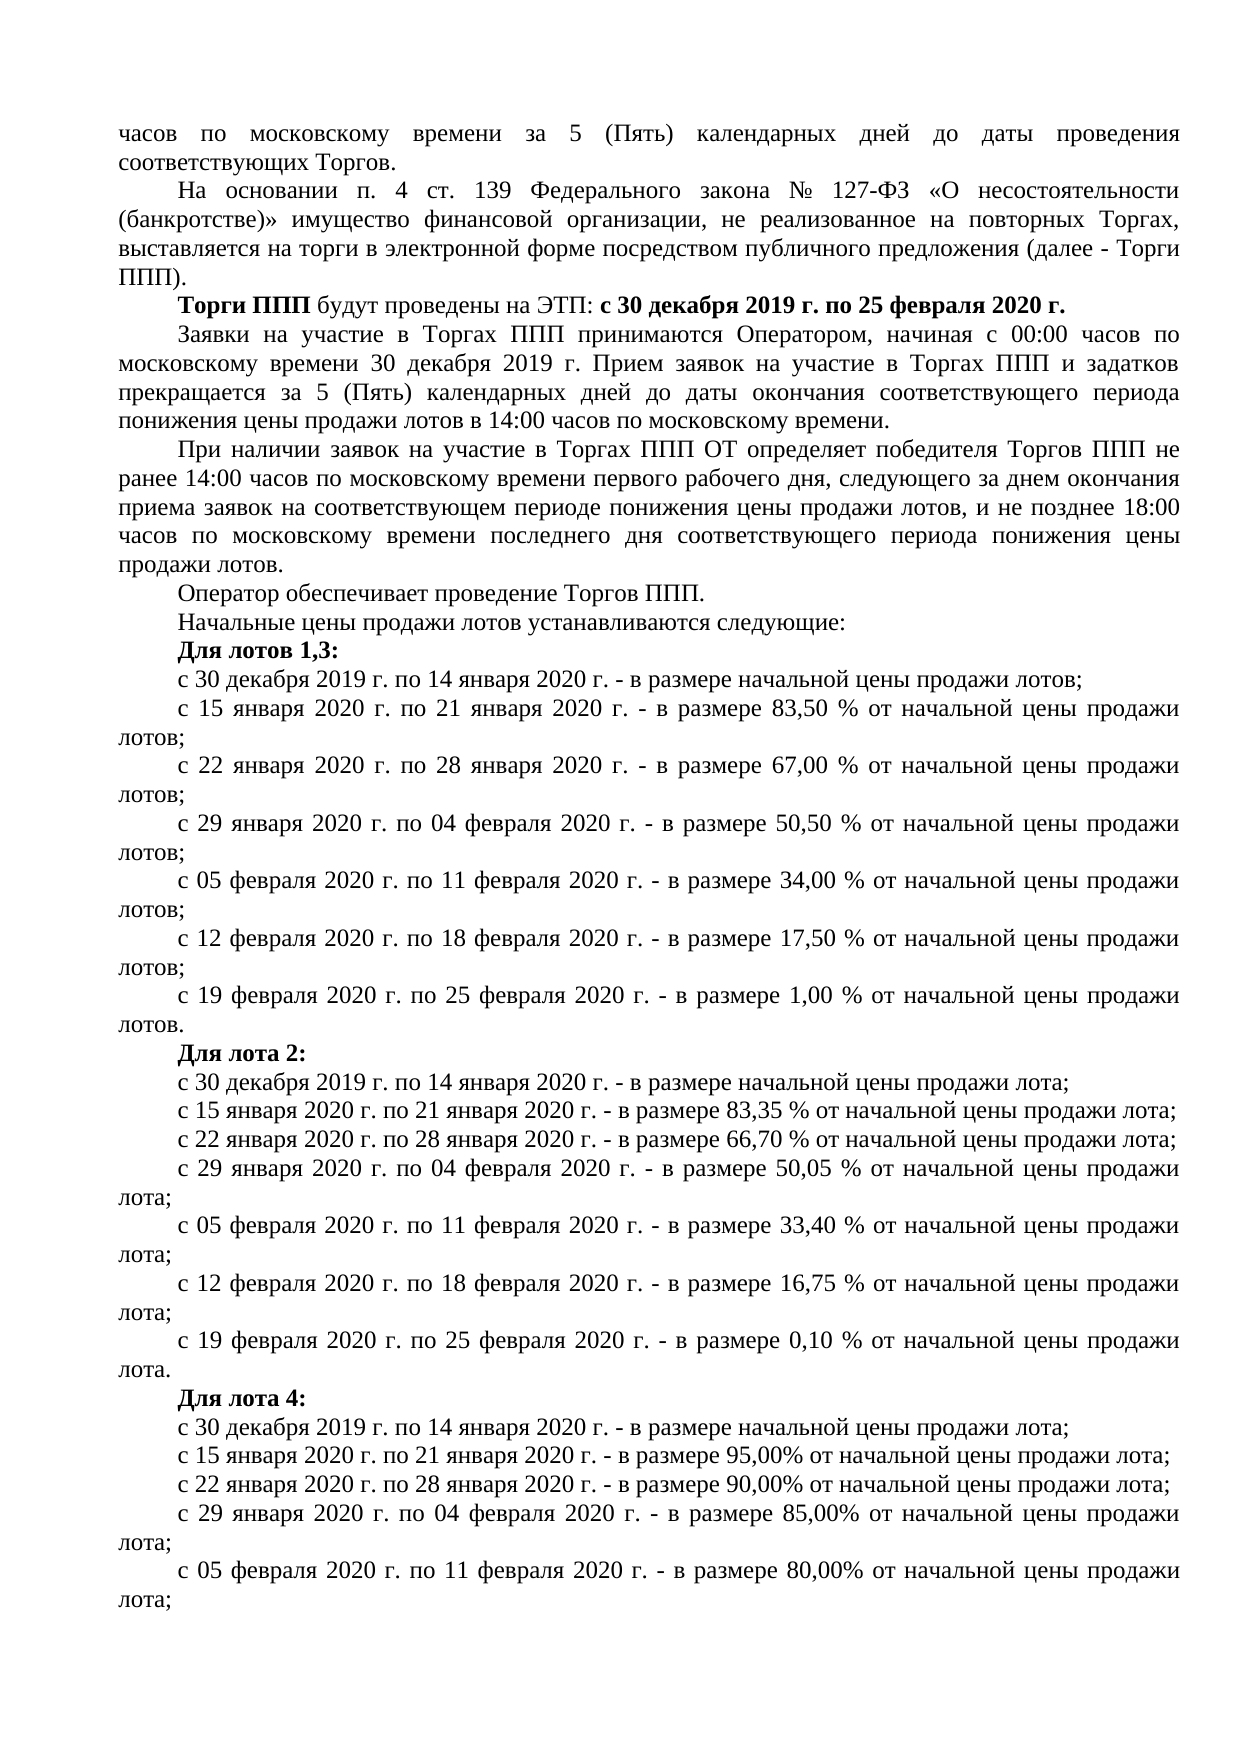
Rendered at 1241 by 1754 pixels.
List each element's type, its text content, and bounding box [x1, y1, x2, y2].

text с 12 февраля 2020 г. по 18 февраля 2020 г. - в размере 17,50 % от начальной цены продажи лотов; [118, 923, 1181, 981]
text с 15 января 2020 г. по 21 января 2020 г. - в размере 83,50 % от начальной цены продажи лотов; [118, 693, 1181, 751]
text Начальные цены продажи лотов устанавливаются следующие: [118, 607, 1181, 636]
text Торги ППП будут проведены на ЭТП: с 30 декабря 2019 г. по 25 февраля 2020 г. [593, 291, 1181, 319]
text с 22 января 2020 г. по 28 января 2020 г. - в размере 90,00% от начальной цены продажи лота; [118, 1469, 1181, 1498]
text с 22 января 2020 г. по 28 января 2020 г. - в размере 66,70 % от начальной цены продажи лота; [118, 1124, 1181, 1153]
text с 15 января 2020 г. по 21 января 2020 г. - в размере 95,00% от начальной цены продажи лота; [118, 1441, 1181, 1469]
text с 22 января 2020 г. по 28 января 2020 г. - в размере 67,00 % от начальной цены продажи лотов; [118, 751, 1181, 808]
text с 05 февраля 2020 г. по 11 февраля 2020 г. - в размере 80,00% от начальной цены продажи лота; [118, 1556, 1181, 1613]
text Торги ППП будут проведены на ЭТП: с 30 декабря 2019 г. по 25 февраля 2020 г. [118, 291, 311, 319]
text с 12 февраля 2020 г. по 18 февраля 2020 г. - в размере 16,75 % от начальной цены продажи лота; [118, 1268, 1181, 1326]
text Оператор обеспечивает проведение Торгов ППП. [118, 578, 1181, 607]
text с 30 декабря 2019 г. по 14 января 2020 г. - в размере начальной цены продажи лота; [118, 1067, 1181, 1096]
text с 05 февраля 2020 г. по 11 февраля 2020 г. - в размере 34,00 % от начальной цены продажи лотов; [118, 866, 1181, 923]
text с 29 января 2020 г. по 04 февраля 2020 г. - в размере 50,50 % от начальной цены продажи лотов; [118, 808, 1181, 866]
text Заявки на участие в Торгах ППП принимаются Оператором, начиная с 00:00 часов по московскому времени 30 декабря 2019 г. Прием заявок на участие в Торгах ППП и задатков прекращается за 5 (Пять) календарных дней до даты окончания соответствующего периода понижения цены продажи лотов в 14:00 часов по московскому времени. [118, 319, 1181, 434]
text с 30 декабря 2019 г. по 14 января 2020 г. - в размере начальной цены продажи лотов; [118, 664, 1181, 693]
text При наличии заявок на участие в Торгах ППП ОТ определяет победителя Торгов ППП не ранее 14:00 часов по московскому времени первого рабочего дня, следующего за днем окончания приема заявок на соответствующем периоде понижения цены продажи лотов, и не позднее 18:00 часов по московскому времени последнего дня соответствующего периода понижения цены продажи лотов. [118, 434, 1181, 578]
text с 15 января 2020 г. по 21 января 2020 г. - в размере 83,35 % от начальной цены продажи лота; [118, 1096, 1181, 1124]
text Для лотов 1,3: [118, 636, 1181, 664]
text с 29 января 2020 г. по 04 февраля 2020 г. - в размере 85,00% от начальной цены продажи лота; [118, 1498, 1181, 1556]
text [118, 118, 1181, 176]
text Для лота 2: [118, 1038, 1181, 1067]
text с 30 декабря 2019 г. по 14 января 2020 г. - в размере начальной цены продажи лота; [118, 1412, 1181, 1441]
text с 19 февраля 2020 г. по 25 февраля 2020 г. - в размере 0,10 % от начальной цены продажи лота. [118, 1326, 1181, 1383]
text На основании п. 4 ст. 139 Федерального закона № 127-ФЗ «О несостоятельности (банкротстве)» имущество финансовой организации, не реализованное на повторных Торгах, выставляется на торги в электронной форме посредством публичного предложения (далее - Торги ППП). [118, 176, 1181, 291]
text Для лота 4: [118, 1383, 1181, 1412]
text с 05 февраля 2020 г. по 11 февраля 2020 г. - в размере 33,40 % от начальной цены продажи лота; [118, 1211, 1181, 1268]
text с 19 февраля 2020 г. по 25 февраля 2020 г. - в размере 1,00 % от начальной цены продажи лотов. [118, 981, 1181, 1038]
text с 29 января 2020 г. по 04 февраля 2020 г. - в размере 50,05 % от начальной цены продажи лота; [118, 1153, 1181, 1211]
